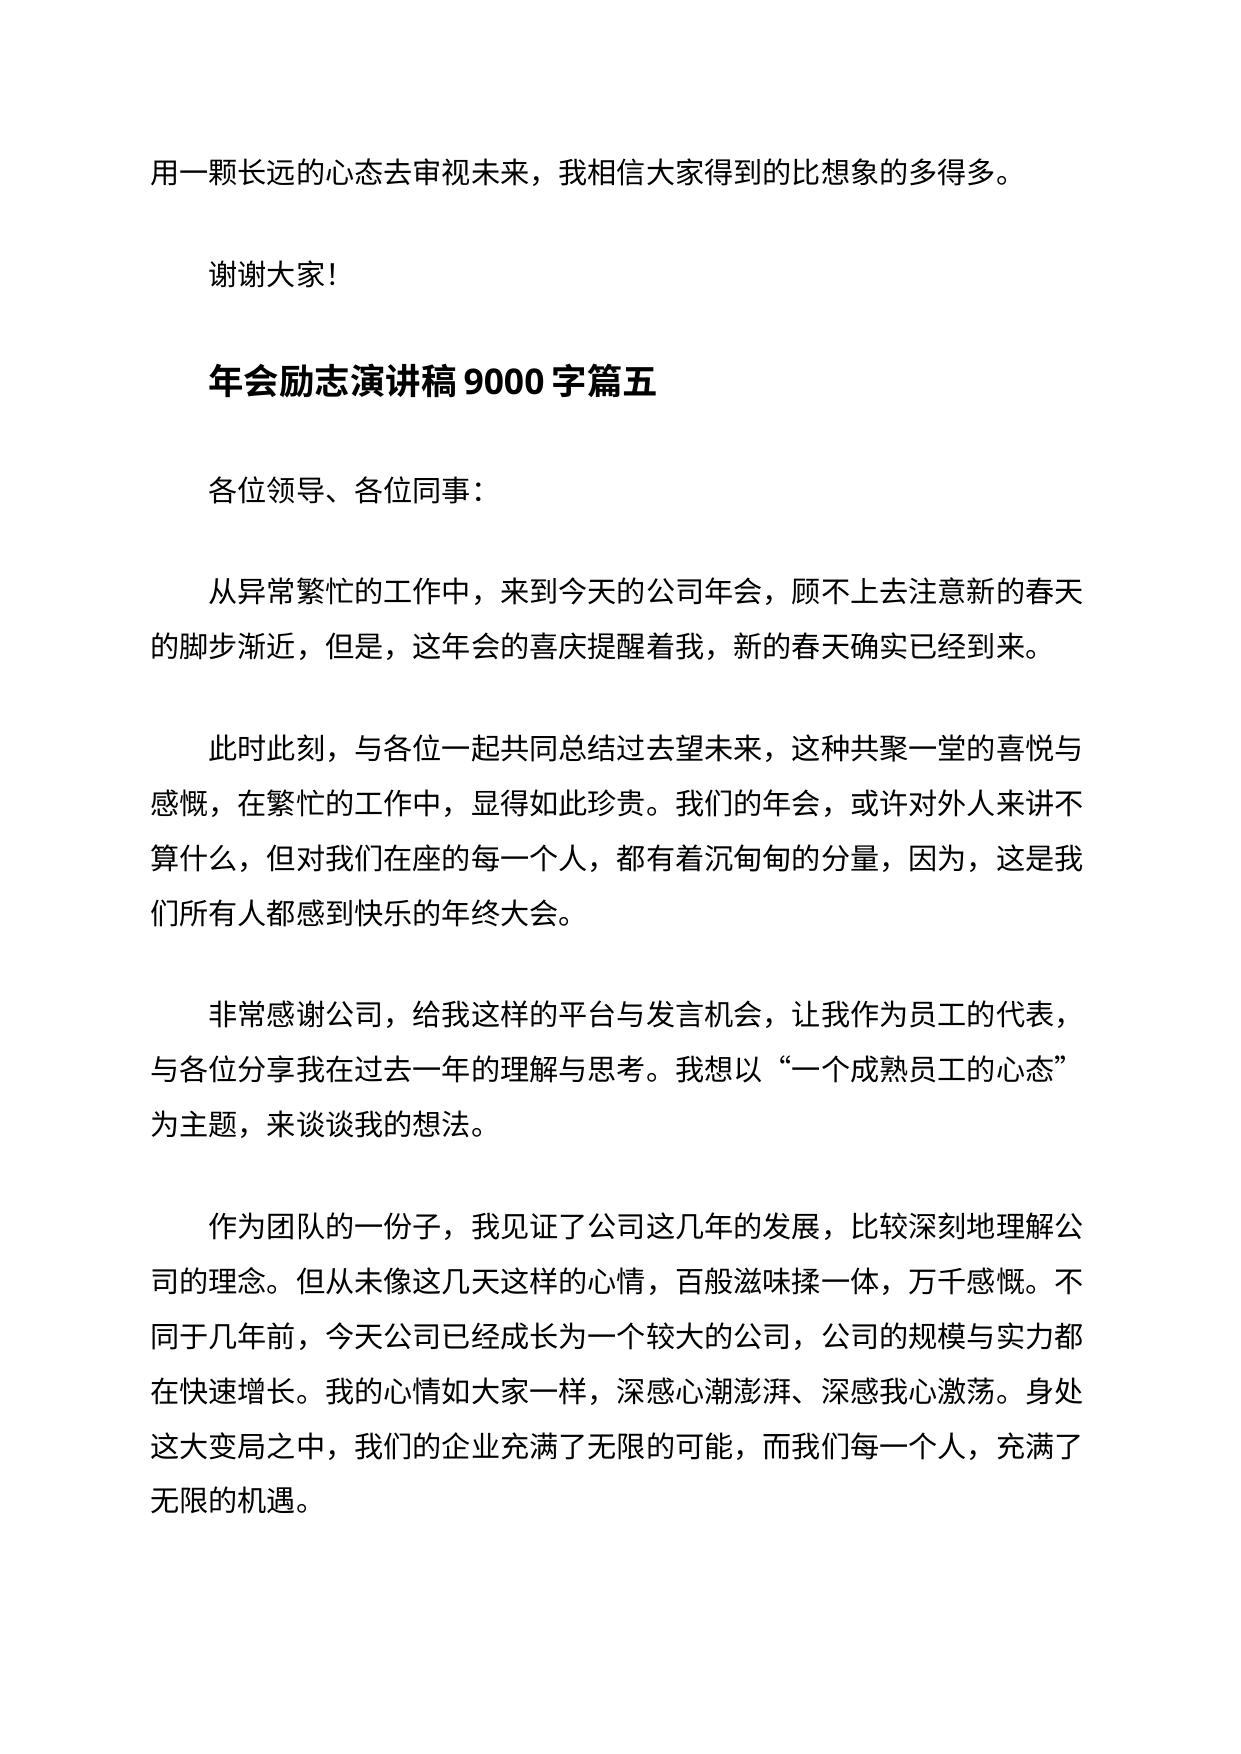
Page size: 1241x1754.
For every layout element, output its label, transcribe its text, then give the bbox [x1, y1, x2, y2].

text 从异常繁忙的工作中，来到今天的公司年会，顾不上去注意新的春天的脚步渐近，但是，这年会的喜庆提醒着我，新的春天确实已经到来。 [150, 569, 1090, 666]
text 非常感谢公司，给我这样的平台与发言机会，让我作为员工的代表，与各位分享我在过去一年的理解与思考。我想以“一个成熟员工的心态”为主题，来谈谈我的想法。 [150, 992, 1090, 1144]
text 此时此刻，与各位一起共同总结过去望未来，这种共聚一堂的喜悦与感慨，在繁忙的工作中，显得如此珍贵。我们的年会，或许对外人来讲不算什么，但对我们在座的每一个人，都有着沉甸甸的分量，因为，这是我们所有人都感到快乐的年终大会。 [150, 726, 1090, 932]
text 各位领导、各位同事： [150, 467, 1090, 509]
text 谢谢大家！ [150, 252, 1090, 294]
text 年会励志演讲稿9000字篇五 [150, 353, 1090, 405]
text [150, 150, 1090, 192]
text 作为团队的一份子，我见证了公司这几年的发展，比较深刻地理解公司的理念。但从未像这几天这样的心情，百般滋味揉一体，万千感慨。不同于几年前，今天公司已经成长为一个较大的公司，公司的规模与实力都在快速增长。我的心情如大家一样，深感心潮澎湃、深感我心激荡。身处这大变局之中，我们的企业充满了无限的可能，而我们每一个人，充满了无限的机遇。 [150, 1203, 1090, 1520]
